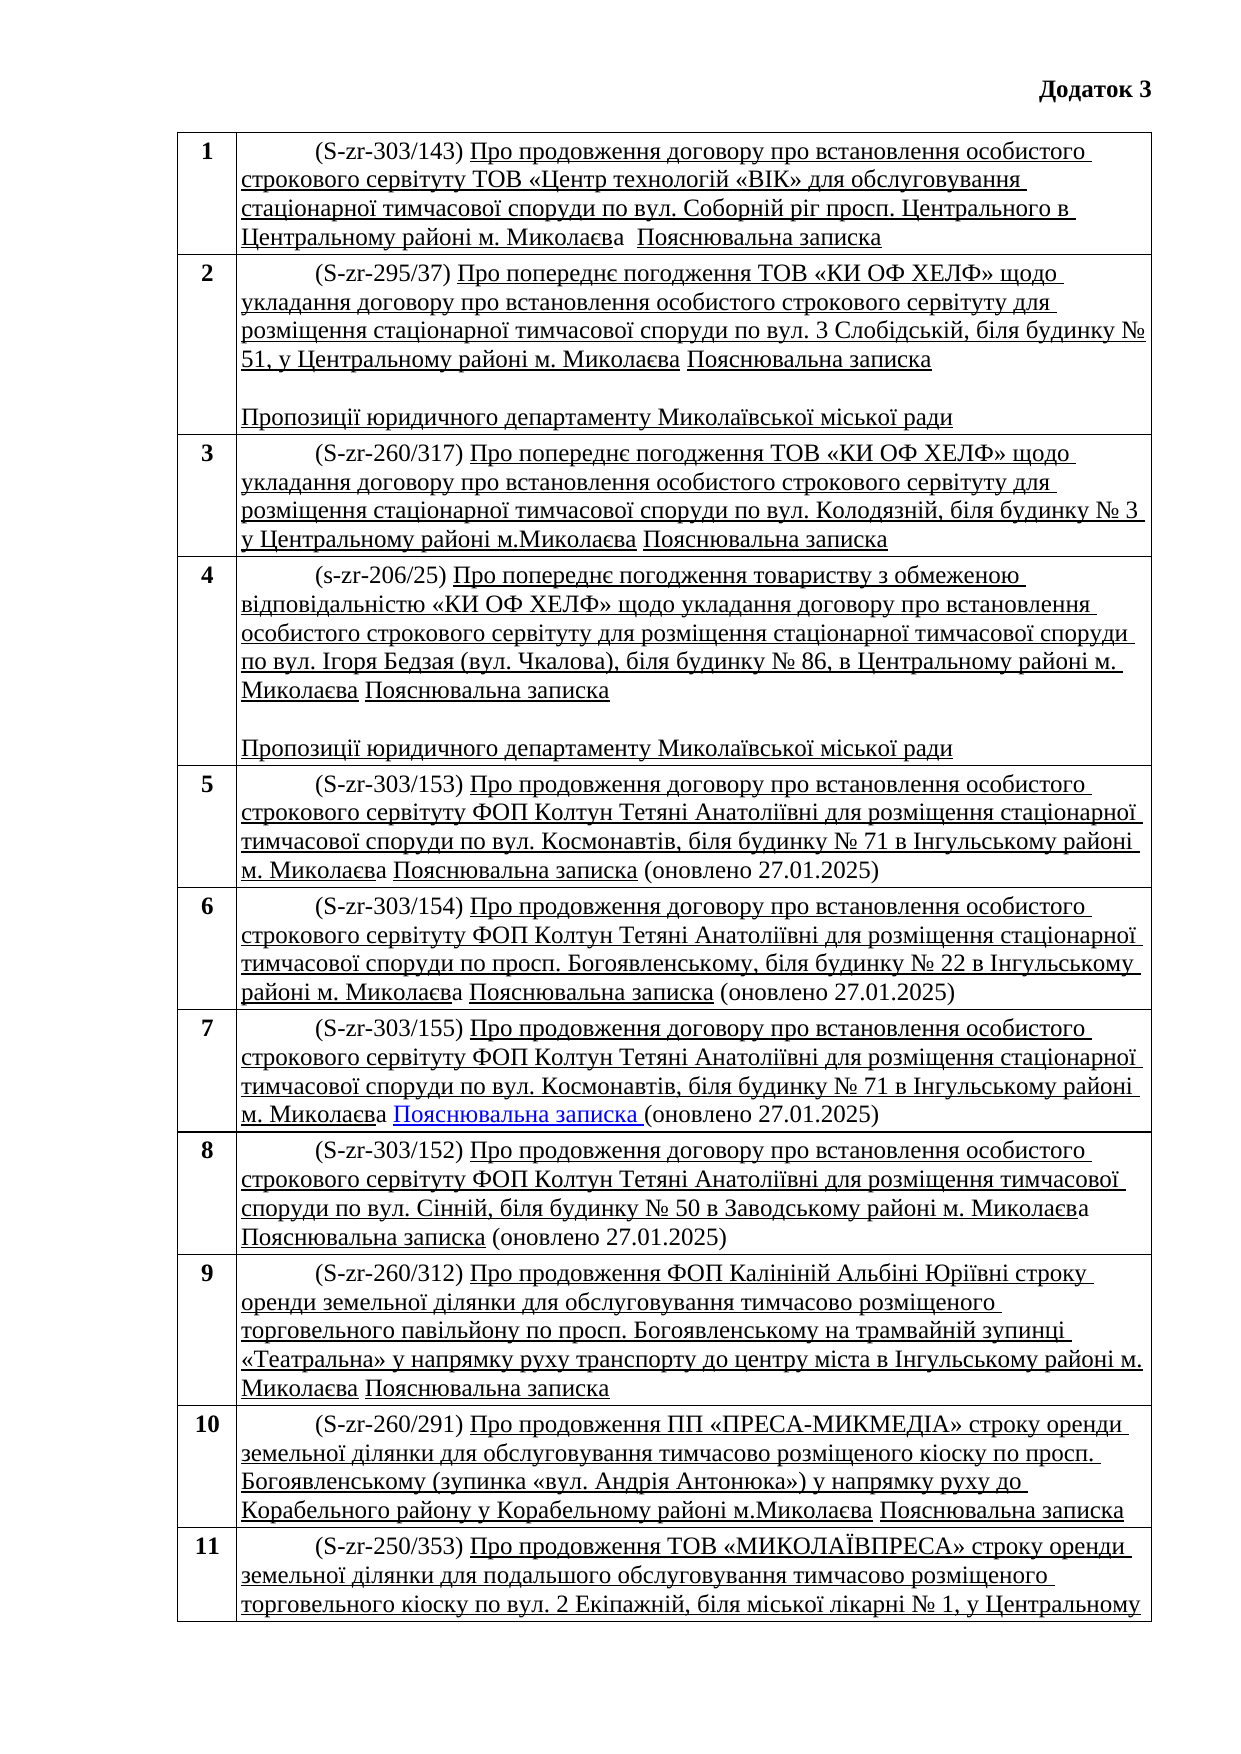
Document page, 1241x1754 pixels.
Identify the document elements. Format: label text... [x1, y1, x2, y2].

table_cell (S-zr-260/291) Про продовження ПП «ПРЕСА-МИКМЕДІА» строку оренди земельної ділянки для обслуговування тимчасово розміщеного кіоску по просп. Богоявленському (зупинка «вул. Андрія Антонюка») у напрямку руху до Корабельного району у Корабельному районі м.Миколаєва Пояснювальна записка [237, 1406, 1151, 1527]
table_header (S-zr-303/143) Про продовження договору про встановлення особистого строкового сервітуту ТОВ «Центр технологій «ВІК» для обслуговування стаціонарної тимчасової споруди по вул. Соборній ріг просп. Центрального в Центральному районі м. Миколаєва Пояснювальна записка [237, 133, 1151, 254]
table_cell (S-zr-303/155) Про продовження договору про встановлення особистого строкового сервітуту ФОП Колтун Тетяні Анатоліївні для розміщення стаціонарної тимчасової споруди по вул. Космонавтів, біля будинку № 71 в Інгульському районі м. Миколаєва Пояснювальна записка (оновлено 27.01.2025) [237, 1010, 1151, 1131]
table_cell (S-zr-303/153) Про продовження договору про встановлення особистого строкового сервітуту ФОП Колтун Тетяні Анатоліївні для розміщення стаціонарної тимчасової споруди по вул. Космонавтів, біля будинку № 71 в Інгульському районі м. Миколаєва Пояснювальна записка (оновлено 27.01.2025) [237, 766, 1151, 887]
table_cell 3 [178, 435, 236, 556]
table_cell (S-zr-295/37) Про попереднє погодження ТОВ «КИ ОФ ХЕЛФ» щодо укладання договору про встановлення особистого строкового сервітуту для розміщення стаціонарної тимчасової споруди по вул. 3 Слобідській, біля будинку № 51, у Центральному районі м. Миколаєва Пояснювальна записка Пропозиції юридичного департаменту Миколаївської міської ради [237, 255, 1151, 434]
table_cell 9 [178, 1255, 236, 1405]
table_cell 11 [178, 1528, 236, 1621]
table_cell 10 [178, 1406, 236, 1527]
table_cell 2 [178, 255, 236, 434]
table_header 1 [178, 133, 236, 254]
table_cell 7 [178, 1010, 236, 1131]
table_cell (S-zr-260/312) Про продовження ФОП Калініній Альбіні Юріївні строку оренди земельної ділянки для обслуговування тимчасово розміщеного торговельного павільйону по просп. Богоявленському на трамвайній зупинці «Театральна» у напрямку руху транспорту до центру міста в Інгульському районі м. Миколаєва Пояснювальна записка [237, 1255, 1151, 1405]
table_cell 6 [178, 888, 236, 1009]
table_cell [237, 1528, 1151, 1621]
table_cell 5 [178, 766, 236, 887]
table_cell (s-zr-206/25) Про попереднє погодження товариству з обмеженою відповідальністю «КИ ОФ ХЕЛФ» щодо укладання договору про встановлення особистого строкового сервітуту для розміщення стаціонарної тимчасової споруди по вул. Ігоря Бедзая (вул. Чкалова), біля будинку № 86, в Центральному районі м. Миколаєва Пояснювальна записка Пропозиції юридичного департаменту Миколаївської міської ради [237, 557, 1151, 764]
table_cell 4 [178, 557, 236, 764]
table_cell (S-zr-303/154) Про продовження договору про встановлення особистого строкового сервітуту ФОП Колтун Тетяні Анатоліївні для розміщення стаціонарної тимчасової споруди по просп. Богоявленському, біля будинку № 22 в Інгульському районі м. Миколаєва Пояснювальна записка (оновлено 27.01.2025) [237, 888, 1151, 1009]
table_cell 8 [178, 1133, 236, 1254]
table_cell (S-zr-303/152) Про продовження договору про встановлення особистого строкового сервітуту ФОП Колтун Тетяні Анатоліївні для розміщення тимчасової споруди по вул. Сінній, біля будинку № 50 в Заводському районі м. Миколаєва Пояснювальна записка (оновлено 27.01.2025) [237, 1133, 1151, 1254]
table_cell (S-zr-260/317) Про попереднє погодження ТОВ «КИ ОФ ХЕЛФ» щодо укладання договору про встановлення особистого строкового сервітуту для розміщення стаціонарної тимчасової споруди по вул. Колодязній, біля будинку № 3 у Центральному районі м.Миколаєва Пояснювальна записка [237, 435, 1151, 556]
